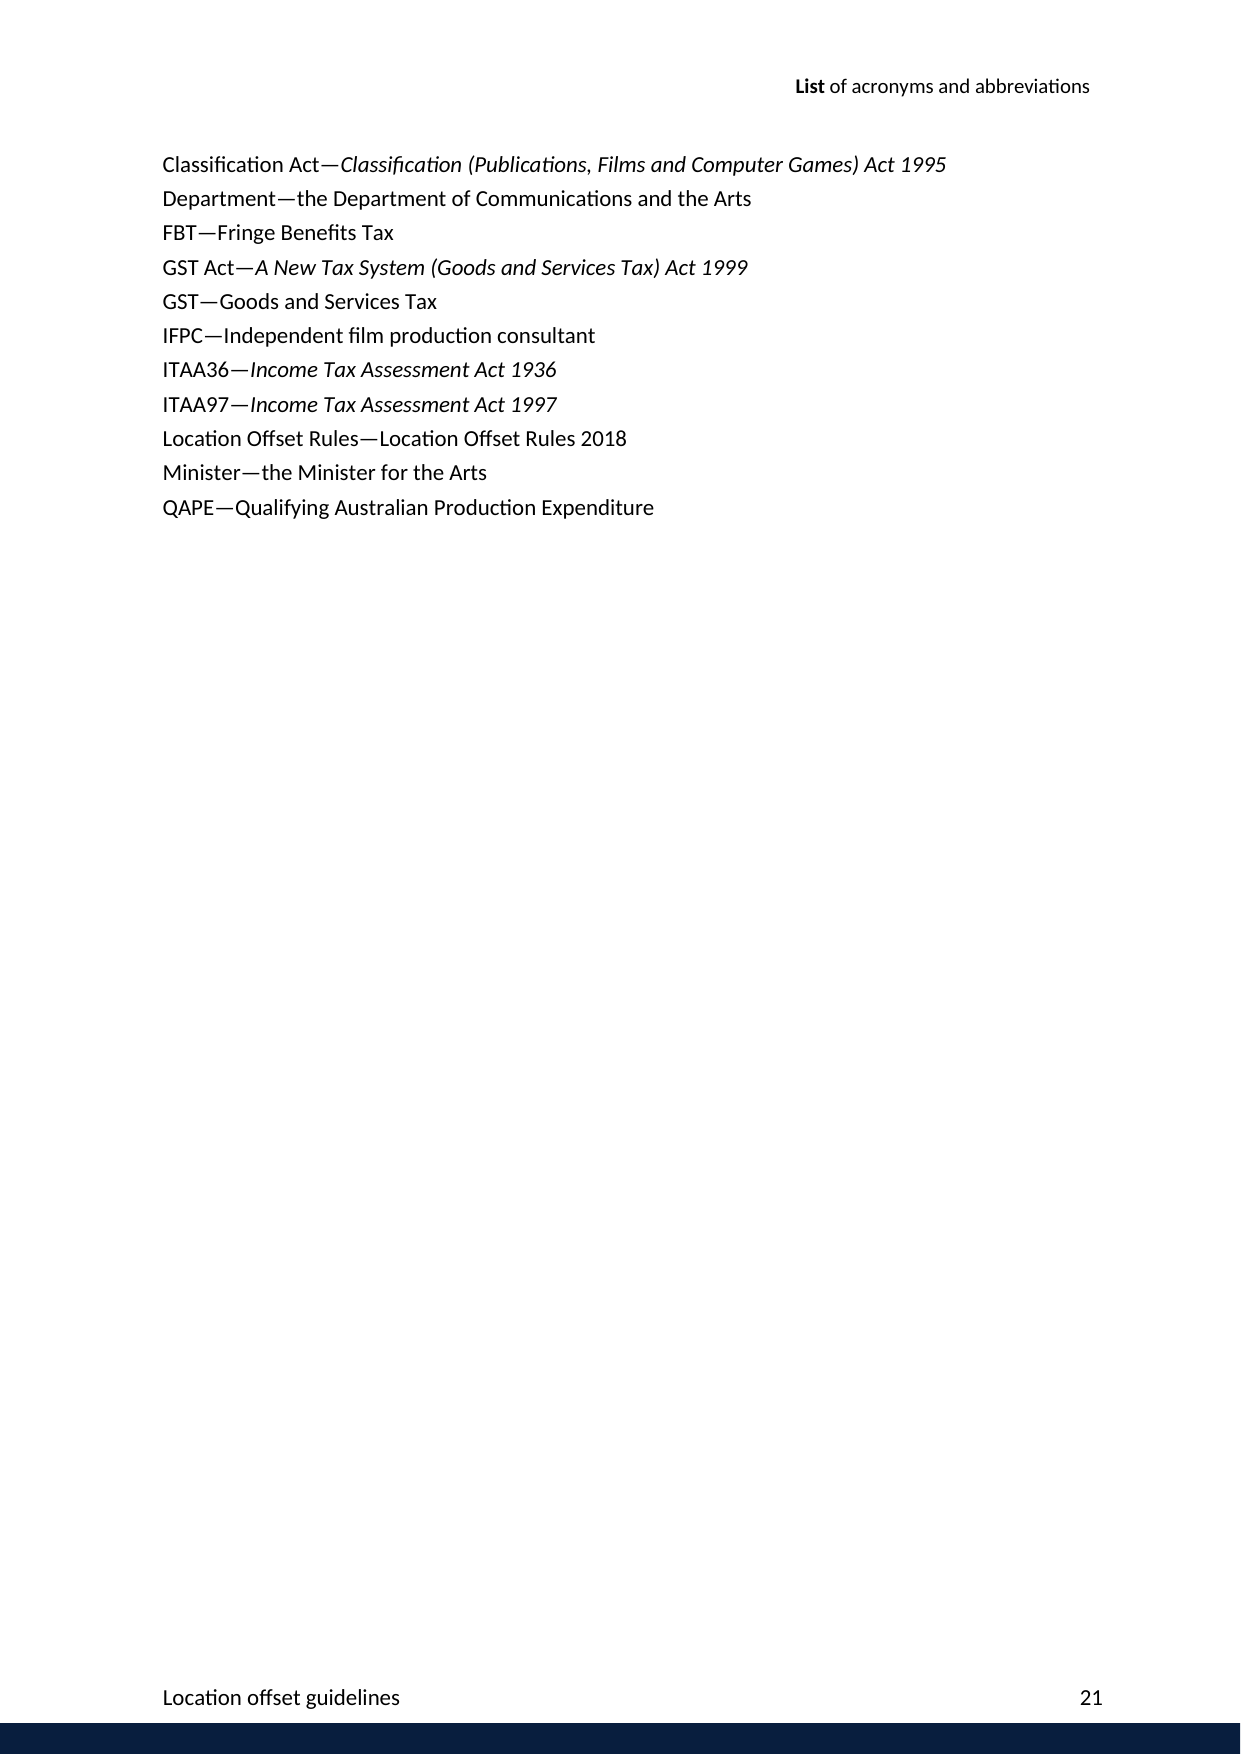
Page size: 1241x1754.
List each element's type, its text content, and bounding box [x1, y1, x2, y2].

text GST—Goods and Services Tax [162, 287, 1090, 315]
text GST Act—A New Tax System (Goods and Services Tax) Act 1999 [162, 253, 1090, 281]
text IFPC—Independent film production consultant [162, 321, 1090, 349]
text ITAA97—Income Tax Assessment Act 1997 [162, 390, 1090, 418]
text Department—the Department of Communications and the Arts [162, 184, 1090, 212]
text Location Offset Rules—Location Offset Rules 2018 [162, 424, 1090, 452]
text Minister—the Minister for the Arts [162, 458, 1090, 486]
text ITAA36—Income Tax Assessment Act 1936 [162, 356, 1090, 384]
text FBT—Fringe Benefits Tax [162, 218, 1090, 247]
text Classification Act—Classification (Publications, Films and Computer Games) Act 1995 [162, 150, 1090, 178]
text QAPE—Qualifying Australian Production Expenditure [162, 493, 1090, 521]
picture [0, 1723, 1241, 1754]
